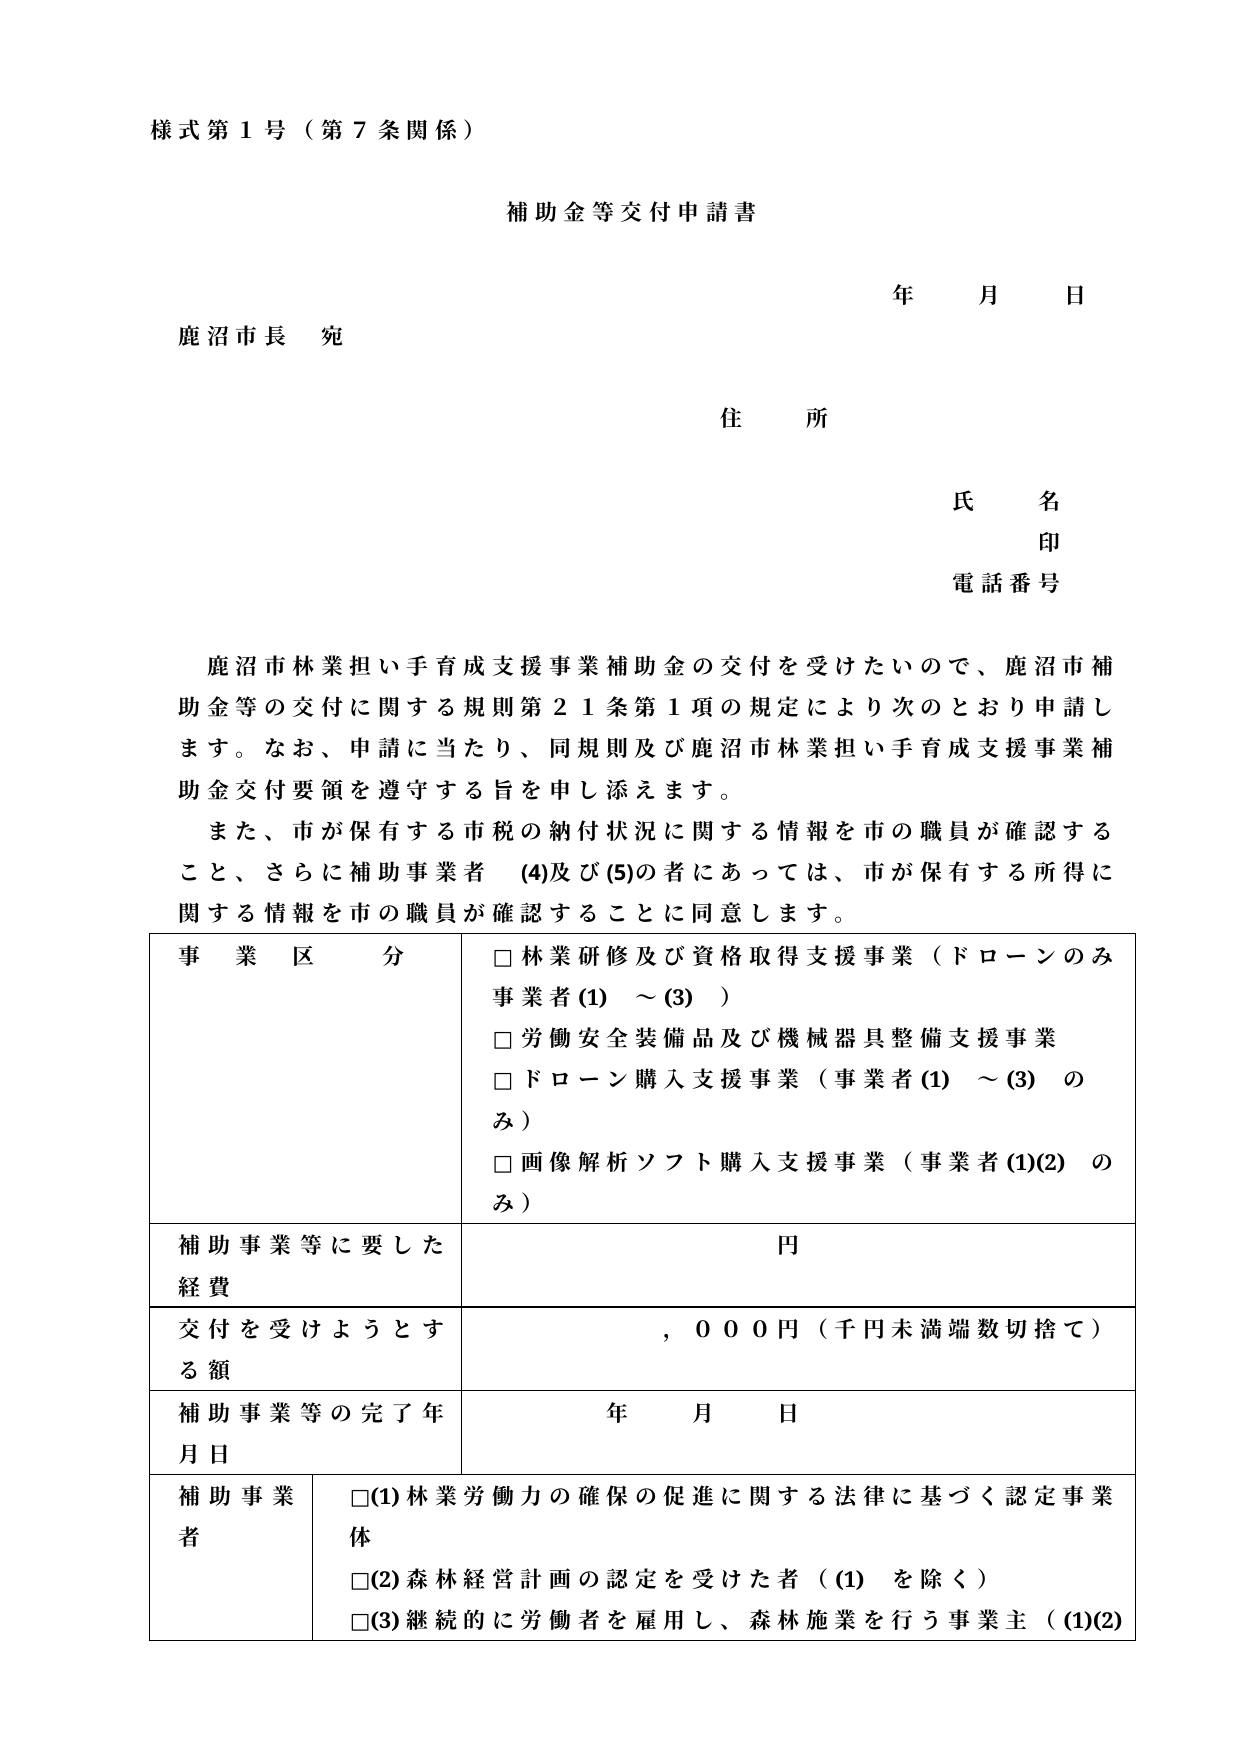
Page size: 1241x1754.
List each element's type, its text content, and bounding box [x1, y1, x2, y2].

table_cell 補助事業者 [150, 1475, 312, 1639]
text 年 月 日 [150, 273, 1092, 314]
text 住 所 [708, 397, 1120, 438]
table_cell 円 [462, 1224, 1135, 1306]
text 電話番号 [696, 562, 1066, 603]
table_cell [313, 1475, 1135, 1639]
text また、市が保有する市税の納付状況に関する情報を市の職員が確認すること、さらに補助事業者 (4)及び(5)の者にあっては、市が保有する所得に関する情報を市の職員が確認することに同意します。 [175, 809, 1120, 933]
table_header 事業区分 [150, 934, 461, 1223]
text 氏 名 印 [696, 479, 1066, 562]
text 鹿沼市長 宛 [150, 314, 1120, 356]
table_cell 補助事業等の完了年月日 [150, 1391, 461, 1473]
table_cell ，０００円（千円未満端数切捨て） [462, 1308, 1135, 1390]
table_cell 交付を受けようとする額 [150, 1308, 461, 1390]
text 鹿沼市林業担い手育成支援事業補助金の交付を受けたいので、鹿沼市補助金等の交付に関する規則第２１条第１項の規定により次のとおり申請します。なお、申請に当たり、同規則及び鹿沼市林業担い手育成支援事業補助金交付要領を遵守する旨を申し添えます。 [175, 644, 1120, 809]
table_cell 年 月 日 [462, 1391, 1135, 1473]
table_cell 補助事業等に要した経費 [150, 1224, 461, 1306]
text 補助金等交付申請書 [150, 191, 1120, 232]
text 様式第１号（第７条関係） [150, 108, 1120, 149]
table_header □林業研修及び資格取得支援事業（ドローンのみ事業者(1)～(3)） □労働安全装備品及び機械器具整備支援事業 □ドローン購入支援事業（事業者(1)～(3)のみ） □画像解析ソフト購入支援事業（事業者(1)(2)のみ） [462, 934, 1135, 1223]
